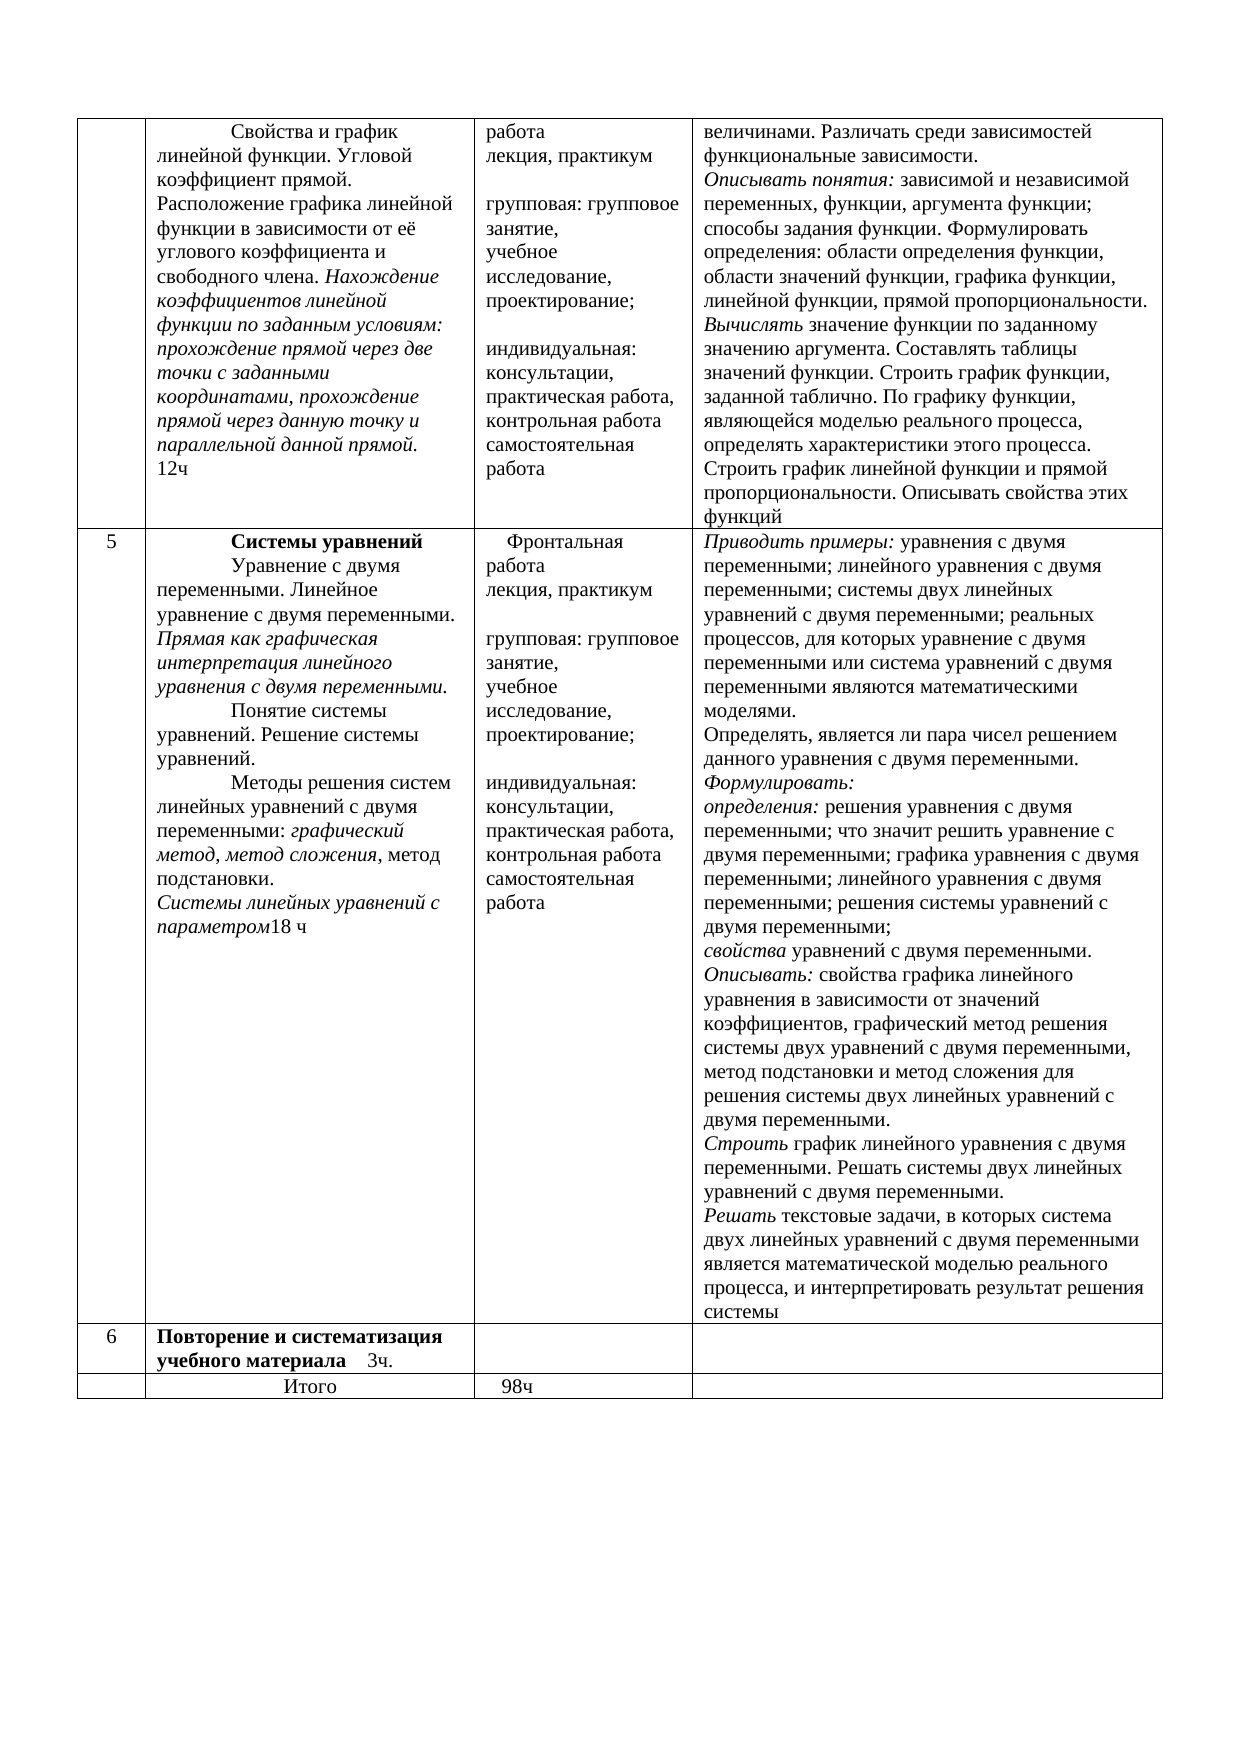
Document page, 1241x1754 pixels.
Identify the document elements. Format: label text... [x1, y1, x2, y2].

table_cell [693, 1324, 1162, 1372]
table_cell Итого [146, 1374, 474, 1398]
table_cell Системы уравнений Уравнение с двумя переменными. Линейное уравнение с двумя переменными. Прямая как графическая интерпретация линейного уравнения с двумя переменными. Понятие системы уравнений. Решение системы уравнений. Методы решения систем линейных уравнений с двумя переменными: графический метод, метод сложения, метод подстановки. Системы линейных уравнений с параметром18 ч [146, 529, 474, 1323]
table_cell [693, 1374, 1162, 1398]
table_cell 5 [78, 529, 145, 1323]
table_cell Приводить примеры: уравнения с двумя переменными; линейного уравнения с двумя переменными; системы двух линейных уравнений с двумя переменными; реальных процессов, для которых уравнение с двумя переменными или система уравнений с двумя переменными являются математическими моделями. Определять, является ли пара чисел решением данного уравнения с двумя переменными. Формулировать: определения: решения уравнения с двумя переменными; что значит решить уравнение с двумя переменными; графика уравнения с двумя переменными; линейного уравнения с двумя переменными; решения системы уравнений с двумя переменными; свойства уравнений с двумя переменными. Описывать: свойства графика линейного уравнения в зависимости от значений коэффициентов, графический метод решения системы двух уравнений с двумя переменными, метод подстановки и метод сложения для решения системы двух линейных уравнений с двумя переменными. Строить график линейного уравнения с двумя переменными. Решать системы двух линейных уравнений с двумя переменными. Решать текстовые задачи, в которых система двух линейных уравнений с двумя переменными является математической моделью реального процесса, и интерпретировать результат решения системы [693, 529, 1162, 1323]
table_cell 6 [78, 1324, 145, 1372]
table_cell [78, 1374, 145, 1398]
table_cell 98ч [475, 1374, 692, 1398]
table_cell Повторение и систематизация учебного материала 3ч. [146, 1324, 474, 1372]
table_cell [475, 1324, 692, 1372]
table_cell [146, 119, 474, 528]
table_cell 4 [78, 119, 145, 528]
